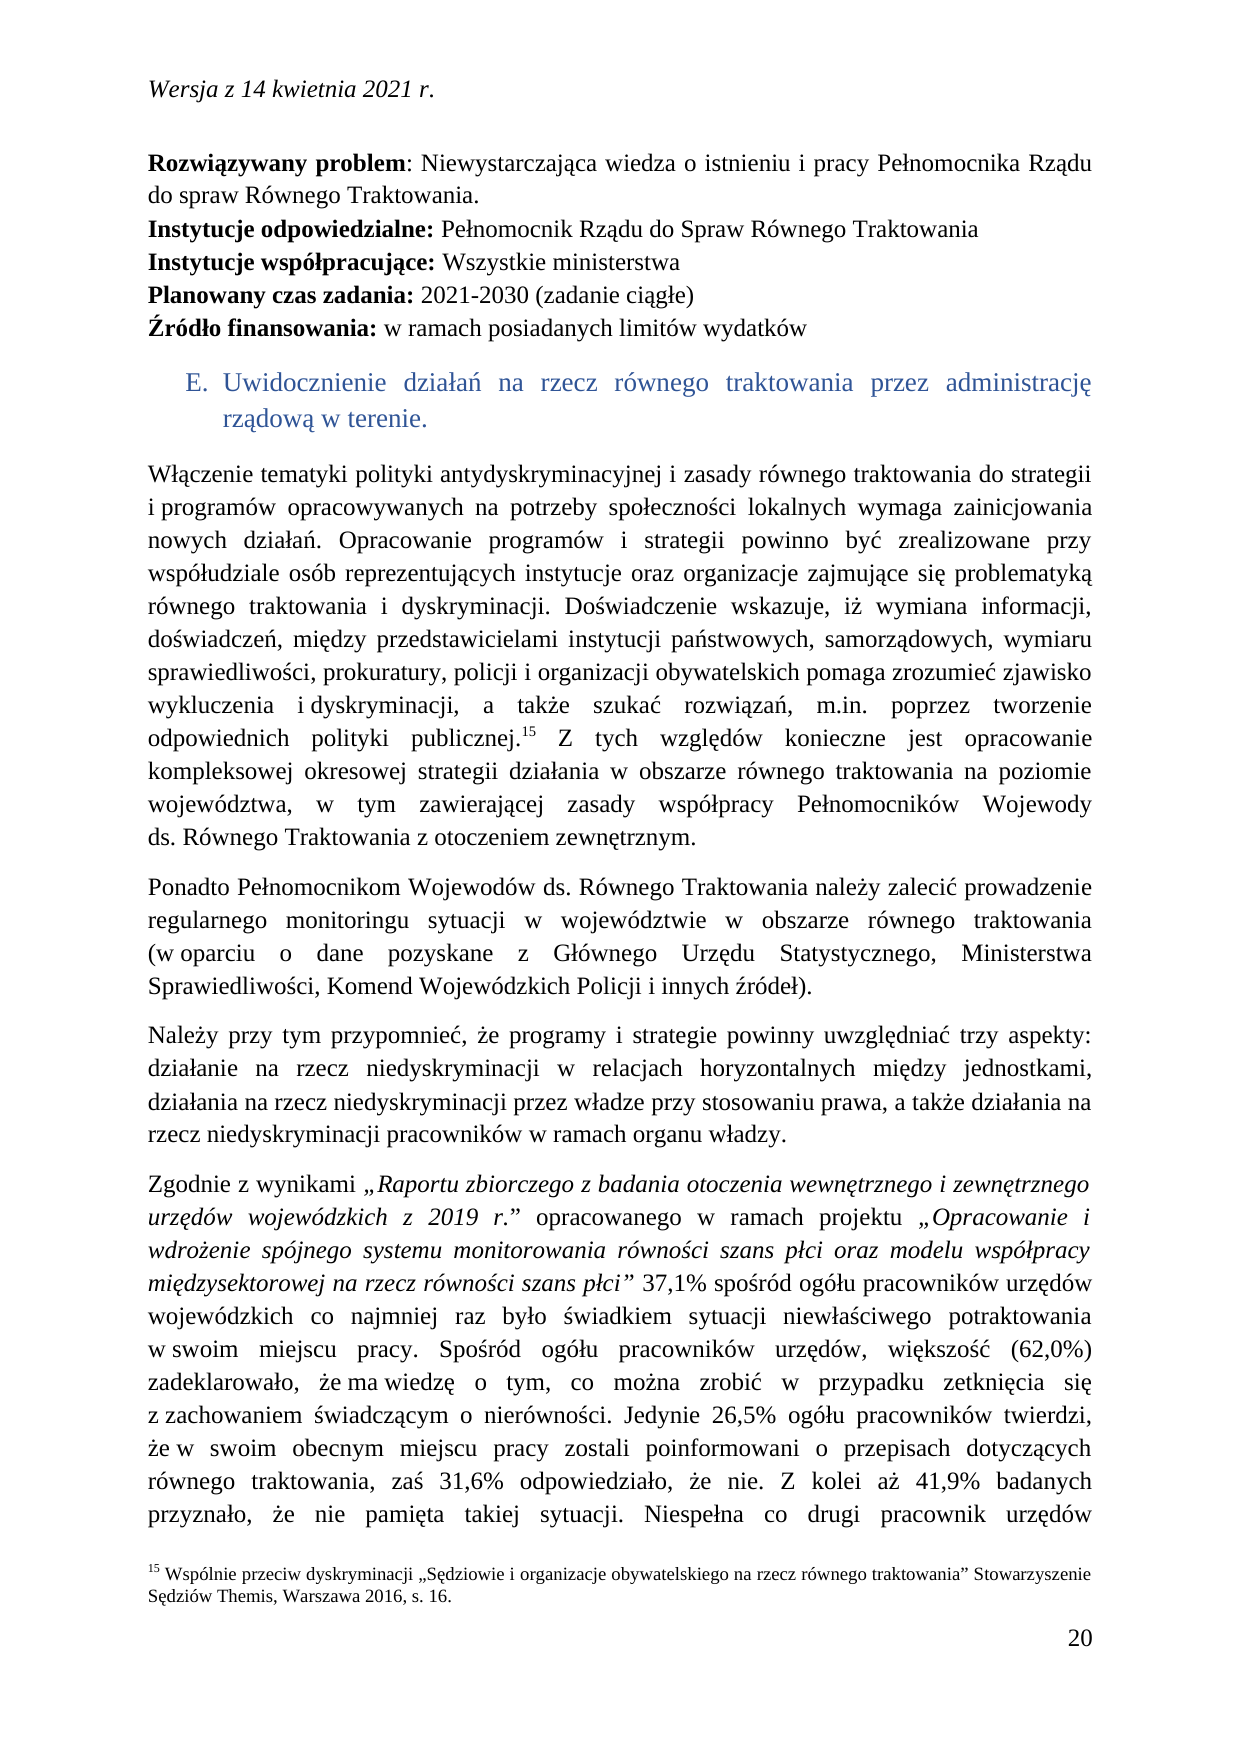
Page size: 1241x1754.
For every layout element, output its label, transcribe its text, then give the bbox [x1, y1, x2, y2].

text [148, 1169, 1093, 1528]
text Ponadto Pełnomocnikom Wojewodów ds. Równego Traktowania należy zalecić prowadzenie regularnego monitoringu sytuacji w województwie w obszarze równego traktowania (w oparciu o dane pozyskane z Głównego Urzędu Statystycznego, Ministerstwa Sprawiedliwości, Komend Wojewódzkich Policji i innych źródeł). [148, 872, 1093, 999]
text Planowany czas zadania: 2021-2030 (zadanie ciągłe) [148, 280, 1093, 308]
text Instytucje współpracujące: Wszystkie ministerstwa [148, 247, 1093, 275]
text Należy przy tym przypomnieć, że programy i strategie powinny uwzględniać trzy aspekty: działanie na rzecz niedyskryminacji w relacjach horyzontalnych między jednostkami, działania na rzecz niedyskryminacji przez władze przy stosowaniu prawa, a także działania na rzecz niedyskryminacji pracowników w ramach organu władzy. [148, 1021, 1093, 1148]
text Źródło finansowania: w ramach posiadanych limitów wydatków [148, 313, 1093, 341]
text Włączenie tematyki polityki antydyskryminacyjnej i zasady równego traktowania do strategii i programów opracowywanych na potrzeby społeczności lokalnych wymaga zainicjowania nowych działań. Opracowanie programów i strategii powinno być zrealizowane przy współudziale osób reprezentujących instytucje oraz organizacje zajmujące się problematyką równego traktowania i dyskryminacji. Doświadczenie wskazuje, iż wymiana informacji, doświadczeń, między przedstawicielami instytucji państwowych, samorządowych, wymiaru sprawiedliwości, prokuratury, policji i organizacji obywatelskich pomaga zrozumieć zjawisko wykluczenia i dyskryminacji, a także szukać rozwiązań, m.in. poprzez tworzenie odpowiednich polityki publicznej. Z tych względów konieczne jest opracowanie kompleksowej okresowej strategii działania w obszarze równego traktowania na poziomie województwa, w tym zawierającej zasady współpracy Pełnomocników Wojewody ds. Równego Traktowania z otoczeniem zewnętrznym. [148, 459, 1093, 851]
text Rozwiązywany problem: Niewystarczająca wiedza o istnieniu i pracy Pełnomocnika Rządu do spraw Równego Traktowania. [148, 148, 1093, 209]
subtitle Uwidocznienie działań na rzecz równego traktowania przez administrację rządową w terenie. [185, 367, 1093, 433]
text Instytucje odpowiedzialne: Pełnomocnik Rządu do Spraw Równego Traktowania [148, 214, 1093, 242]
